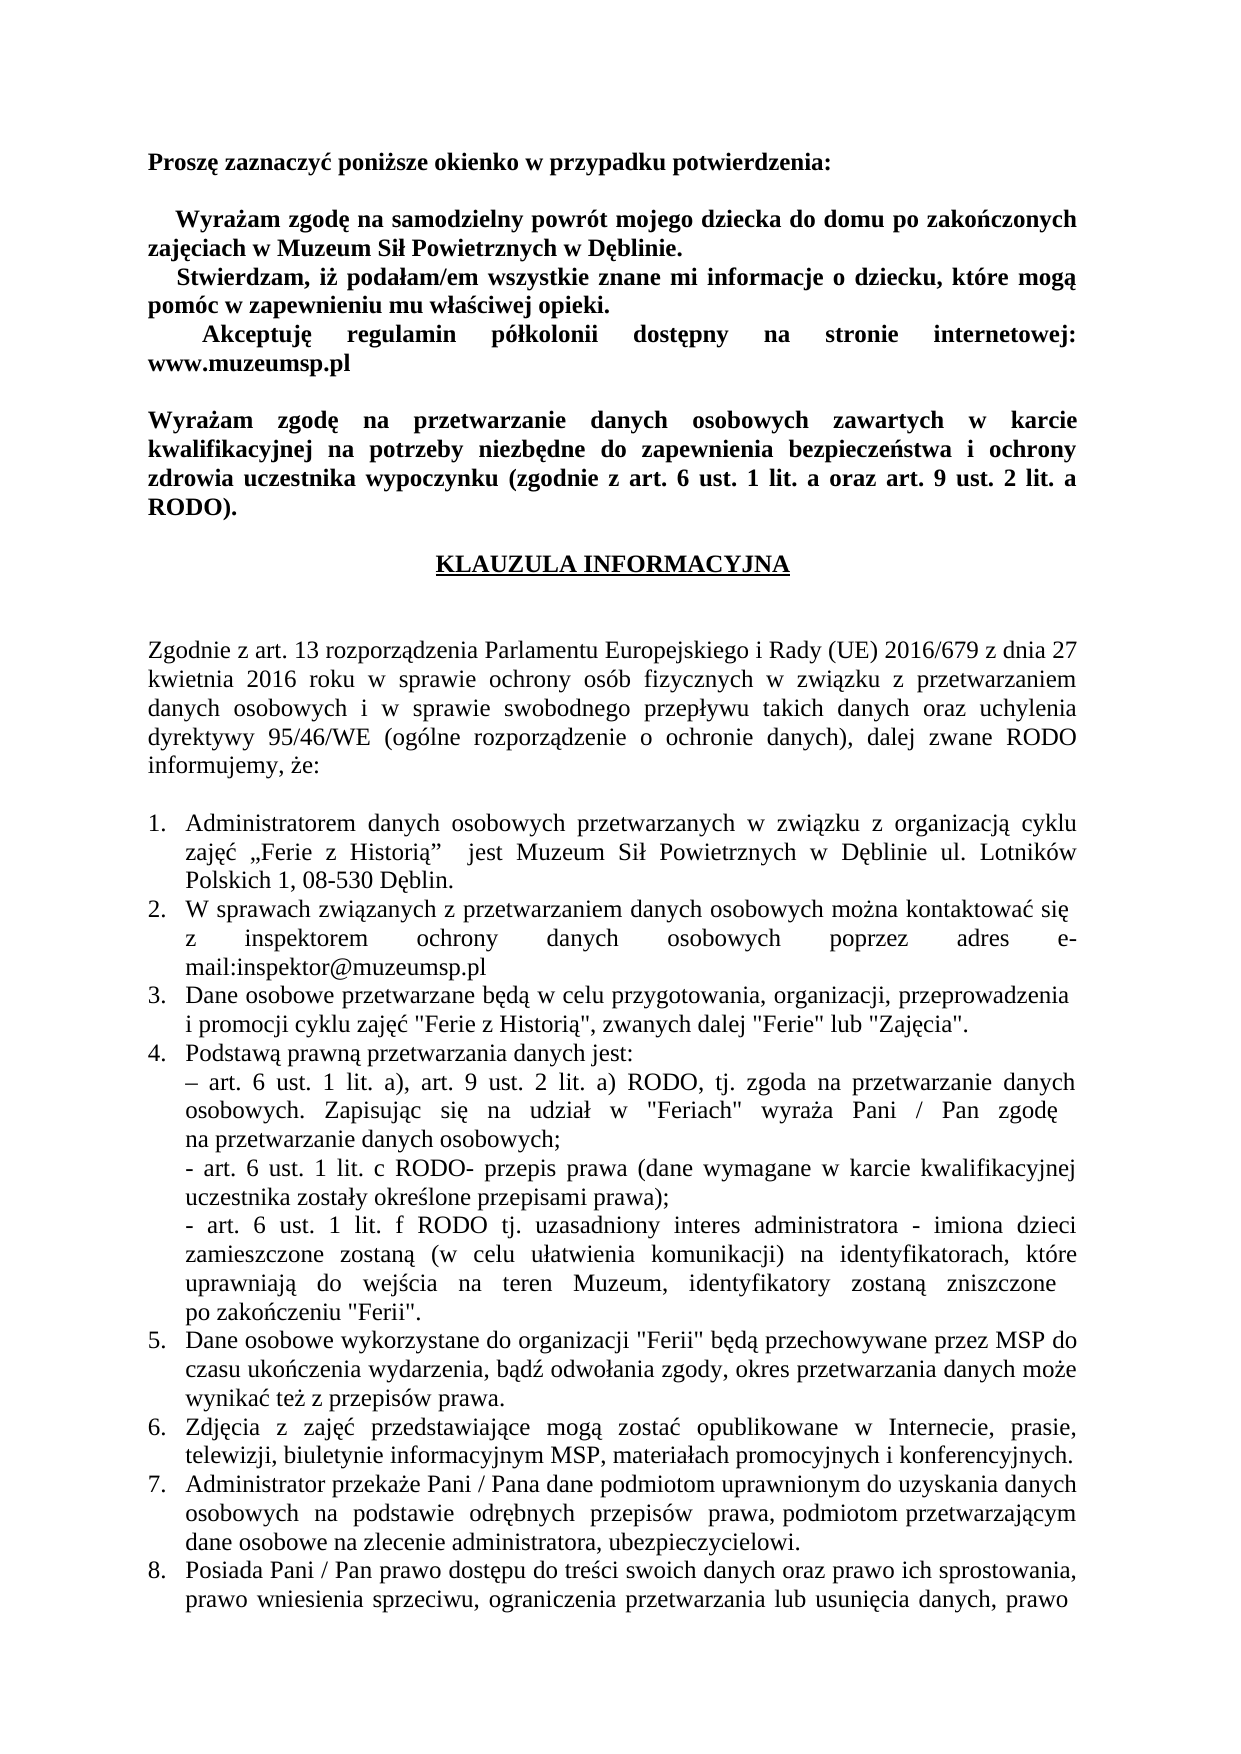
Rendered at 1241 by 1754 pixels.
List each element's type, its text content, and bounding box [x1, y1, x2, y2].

list Administrator przekaże Pani / Pana dane podmiotom uprawnionym do uzyskania danych osobowych na podstawie odrębnych przepisów prawa, podmiotom przetwarzającym dane osobowe na zlecenie administratora, ubezpieczycielowi. [148, 1469, 1078, 1556]
text - art. 6 ust. 1 lit. f RODO tj. uzasadniony interes administratora - imiona dzieci zamieszczone zostaną (w celu ułatwienia komunikacji) na identyfikatorach, które uprawniają do wejścia na teren Muzeum, identyfikatory zostaną zniszczone po zakończeniu "Ferii". [185, 1211, 1078, 1326]
text  Stwierdzam, iż podałam/em wszystkie znane mi informacje o dziecku, które mogą pomóc w zapewnieniu mu właściwej opieki. [148, 262, 1078, 319]
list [148, 1556, 1078, 1613]
list Zdjęcia z zajęć przedstawiające mogą zostać opublikowane w Internecie, prasie, telewizji, biuletynie informacyjnym MSP, materiałach promocyjnych i konferencyjnych. [148, 1412, 1078, 1469]
text Wyrażam zgodę na przetwarzanie danych osobowych zawartych w karcie kwalifikacyjnej na potrzeby niezbędne do zapewnienia bezpieczeństwa i ochrony zdrowia uczestnika wypoczynku (zgodnie z art. 6 ust. 1 lit. a oraz art. 9 ust. 2 lit. a RODO). [148, 406, 1078, 521]
text KLAUZULA INFORMACYJNA [148, 549, 1078, 578]
text  Wyrażam zgodę na samodzielny powrót mojego dziecka do domu po zakończonych zajęciach w Muzeum Sił Powietrznych w Dęblinie. [148, 204, 1078, 262]
list Dane osobowe wykorzystane do organizacji "Ferii" będą przechowywane przez MSP do czasu ukończenia wydarzenia, bądź odwołania zgody, okres przetwarzania danych może wynikać też z przepisów prawa. [148, 1326, 1078, 1412]
list W sprawach związanych z przetwarzaniem danych osobowych można kontaktować się z inspektorem ochrony danych osobowych poprzez adres e-mail:inspektor@muzeumsp.pl [148, 894, 1078, 981]
list Podstawą prawną przetwarzania danych jest: [148, 1038, 1078, 1067]
text Zgodnie z art. 13 rozporządzenia Parlamentu Europejskiego i Rady (UE) 2016/679 z dnia 27 kwietnia 2016 roku w sprawie ochrony osób fizycznych w związku z przetwarzaniem danych osobowych i w sprawie swobodnego przepływu takich danych oraz uchylenia dyrektywy 95/46/WE (ogólne rozporządzenie o ochronie danych), dalej zwane RODO informujemy, że: [148, 636, 1078, 779]
text Proszę zaznaczyć poniższe okienko w przypadku potwierdzenia: [148, 147, 1078, 176]
text  Akceptuję regulamin półkolonii dostępny na stronie internetowej: www.muzeumsp.pl [148, 319, 1078, 377]
list Dane osobowe przetwarzane będą w celu przygotowania, organizacji, przeprowadzenia i promocji cyklu zajęć "Ferie z Historią", zwanych dalej "Ferie" lub "Zajęcia". [148, 981, 1078, 1038]
text – art. 6 ust. 1 lit. a), art. 9 ust. 2 lit. a) RODO, tj. zgoda na przetwarzanie danych osobowych. Zapisując się na udział w "Feriach" wyraża Pani / Pan zgodę na przetwarzanie danych osobowych; [185, 1067, 1078, 1153]
list Administratorem danych osobowych przetwarzanych w związku z organizacją cyklu zajęć „Ferie z Historią” jest Muzeum Sił Powietrznych w Dęblinie ul. Lotników Polskich 1, 08-530 Dęblin. [148, 808, 1078, 894]
text - art. 6 ust. 1 lit. c RODO- przepis prawa (dane wymagane w karcie kwalifikacyjnej uczestnika zostały określone przepisami prawa); [185, 1153, 1078, 1211]
